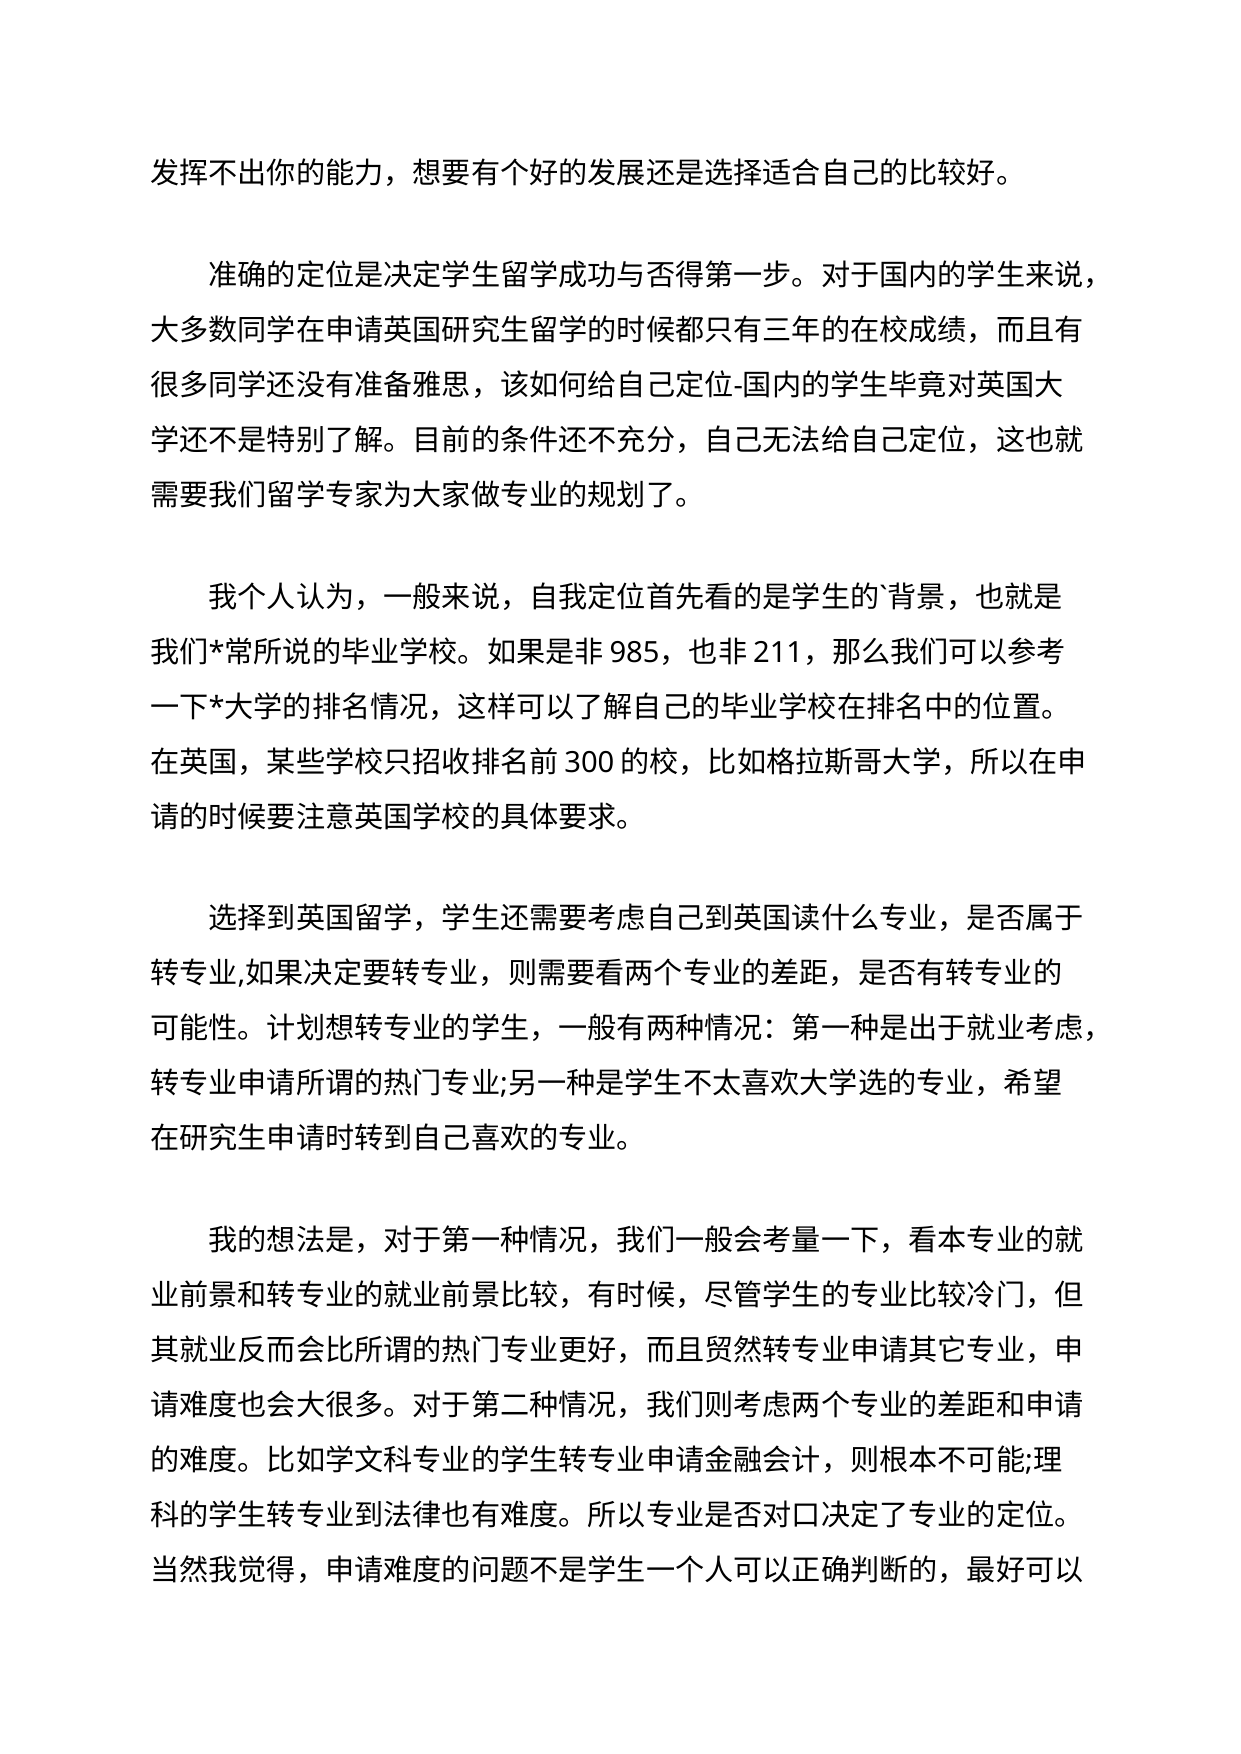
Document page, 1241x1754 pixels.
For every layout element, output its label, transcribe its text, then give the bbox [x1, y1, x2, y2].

text 我个人认为，一般来说，自我定位首先看的是学生的`背景，也就是我们*常所说的毕业学校。如果是非985，也非211，那么我们可以参考一下*大学的排名情况，这样可以了解自己的毕业学校在排名中的位置。在英国，某些学校只招收排名前300的校，比如格拉斯哥大学，所以在申请的时候要注意英国学校的具体要求。 [150, 573, 1090, 836]
text 选择到英国留学，学生还需要考虑自己到英国读什么专业，是否属于转专业,如果决定要转专业，则需要看两个专业的差距，是否有转专业的可能性。计划想转专业的学生，一般有两种情况：第一种是出于就业考虑，转专业申请所谓的热门专业;另一种是学生不太喜欢大学选的专业，希望在研究生申请时转到自己喜欢的专业。 [150, 895, 1090, 1157]
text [150, 150, 1090, 192]
text 准确的定位是决定学生留学成功与否得第一步。对于国内的学生来说，大多数同学在申请英国研究生留学的时候都只有三年的在校成绩，而且有很多同学还没有准备雅思，该如何给自己定位-国内的学生毕竟对英国大学还不是特别了解。目前的条件还不充分，自己无法给自己定位，这也就需要我们留学专家为大家做专业的规划了。 [150, 252, 1090, 514]
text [150, 1217, 1090, 1588]
